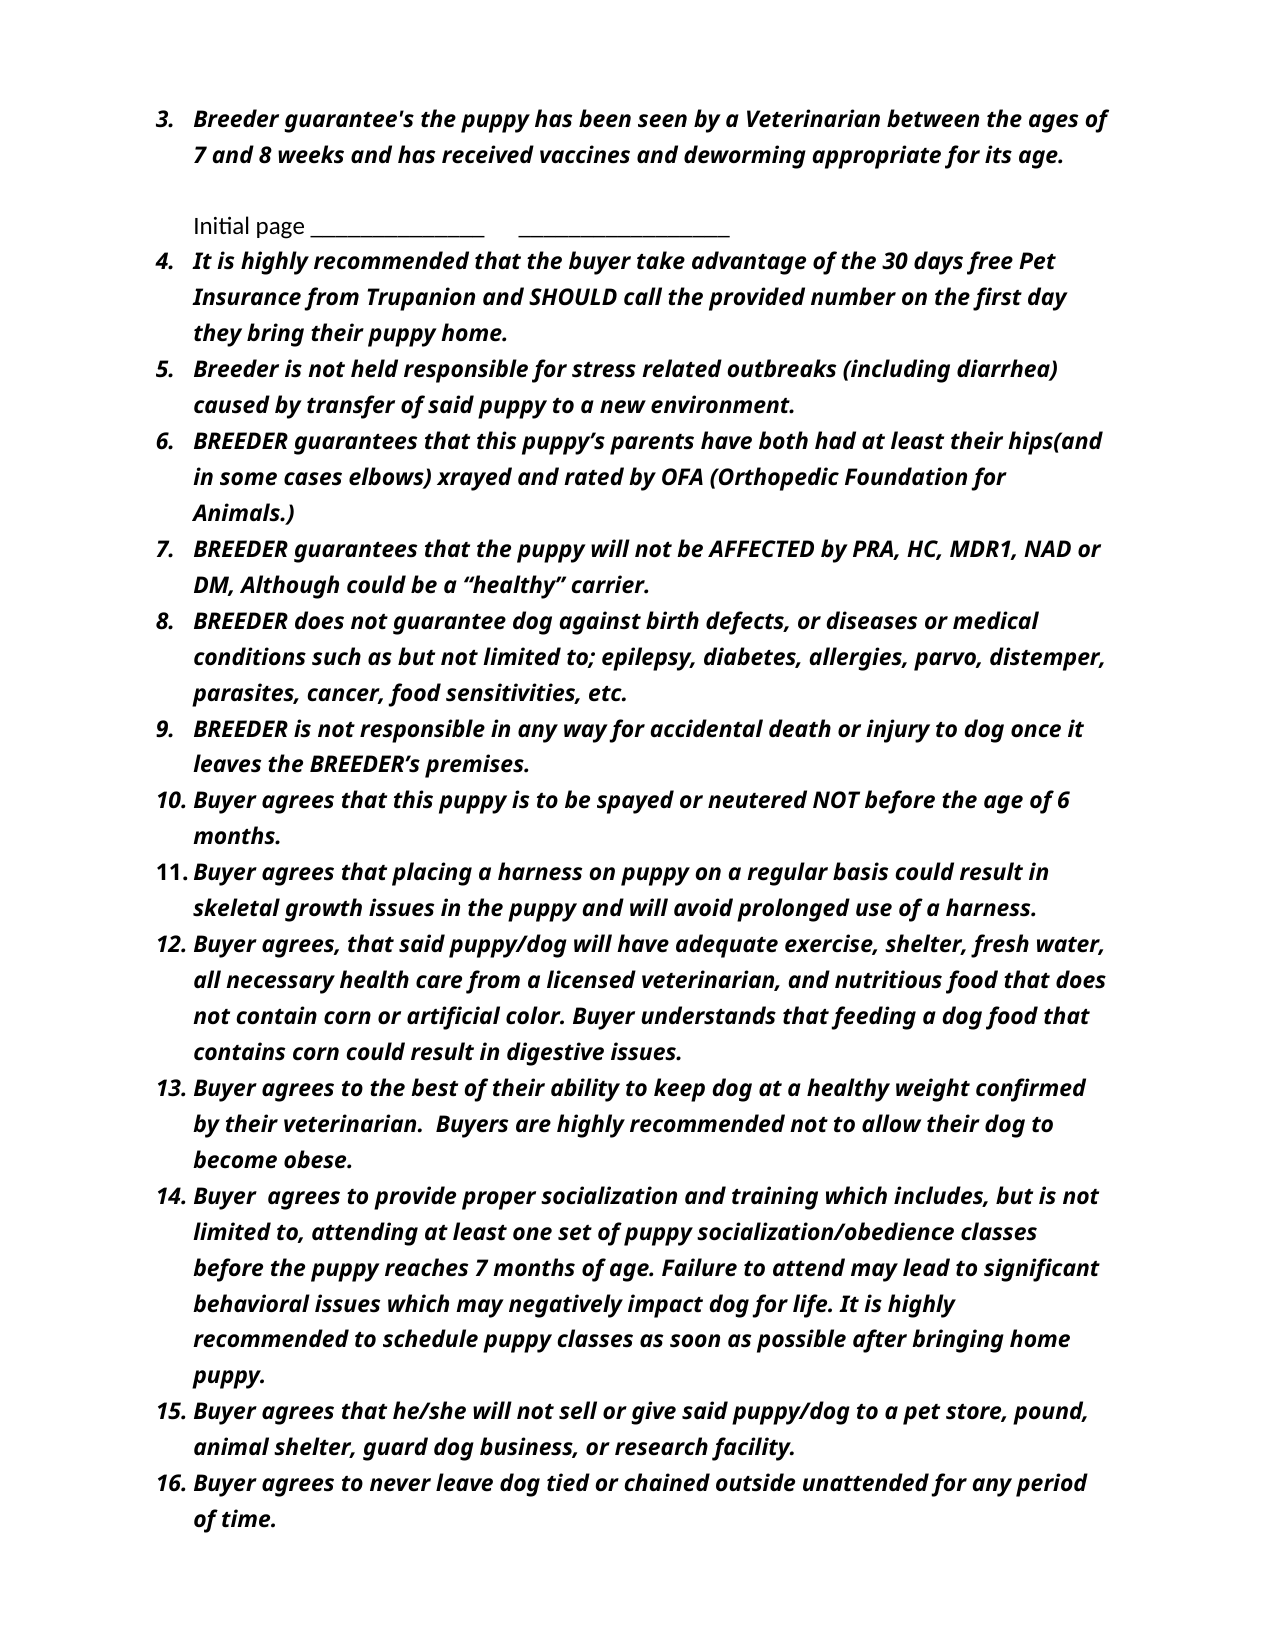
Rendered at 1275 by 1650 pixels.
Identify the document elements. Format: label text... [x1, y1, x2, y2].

list Breeder is not held responsible for stress related outbreaks (including diarrhea) caused by transfer of said puppy to a new environment. [156, 353, 1107, 420]
list It is highly recommended that the buyer take advantage of the 30 days free Pet Insurance from Trupanion and SHOULD call the provided number on the first day they bring their puppy home. [156, 245, 1107, 348]
list Buyer agrees to the best of their ability to keep dog at a healthy weight confirmed by their veterinarian. Buyers are highly recommended not to allow their dog to become obese. [156, 1072, 1107, 1175]
list Buyer agrees, that said puppy/dog will have adequate exercise, shelter, fresh water, all necessary health care from a licensed veterinarian, and nutritious food that does not contain corn or artificial color. Buyer understands that feeding a dog food that contains corn could result in digestive issues. [156, 928, 1107, 1067]
list Buyer agrees to provide proper socialization and training which includes, but is not limited to, attending at least one set of puppy socialization/obedience classes before the puppy reaches 7 months of age. Failure to attend may lead to significant behavioral issues which may negatively impact dog for life. It is highly recommended to schedule puppy classes as soon as possible after bringing home puppy. [156, 1180, 1107, 1391]
list Buyer agrees to never leave dog tied or chained outside unattended for any period of time. [156, 1467, 1107, 1534]
list Initial page ______________ _________________ [193, 210, 1107, 241]
list Buyer agrees that placing a harness on puppy on a regular basis could result in skeletal growth issues in the puppy and will avoid prolonged use of a harness. [156, 856, 1107, 923]
list Buyer agrees that this puppy is to be spayed or neutered NOT before the age of 6 months. [156, 784, 1107, 852]
list BREEDER guarantees that this puppy’s parents have both had at least their hips(and in some cases elbows) xrayed and rated by OFA (Orthopedic Foundation for Animals.) [156, 425, 1107, 528]
list BREEDER does not guarantee dog against birth defects, or diseases or medical conditions such as but not limited to; epilepsy, diabetes, allergies, parvo, distemper, parasites, cancer, food sensitivities, etc. [156, 605, 1107, 708]
list BREEDER guarantees that the puppy will not be AFFECTED by PRA, HC, MDR1, NAD or DM, Although could be a “healthy” carrier. [156, 533, 1107, 600]
list Breeder guarantee's the puppy has been seen by a Veterinarian between the ages of 7 and 8 weeks and has received vaccines and deworming appropriate for its age. [156, 103, 1107, 171]
list BREEDER is not responsible in any way for accidental death or injury to dog once it leaves the BREEDER’s premises. [156, 712, 1107, 780]
list Buyer agrees that he/she will not sell or give said puppy/dog to a pet store, pound, animal shelter, guard dog business, or research facility. [156, 1395, 1107, 1462]
